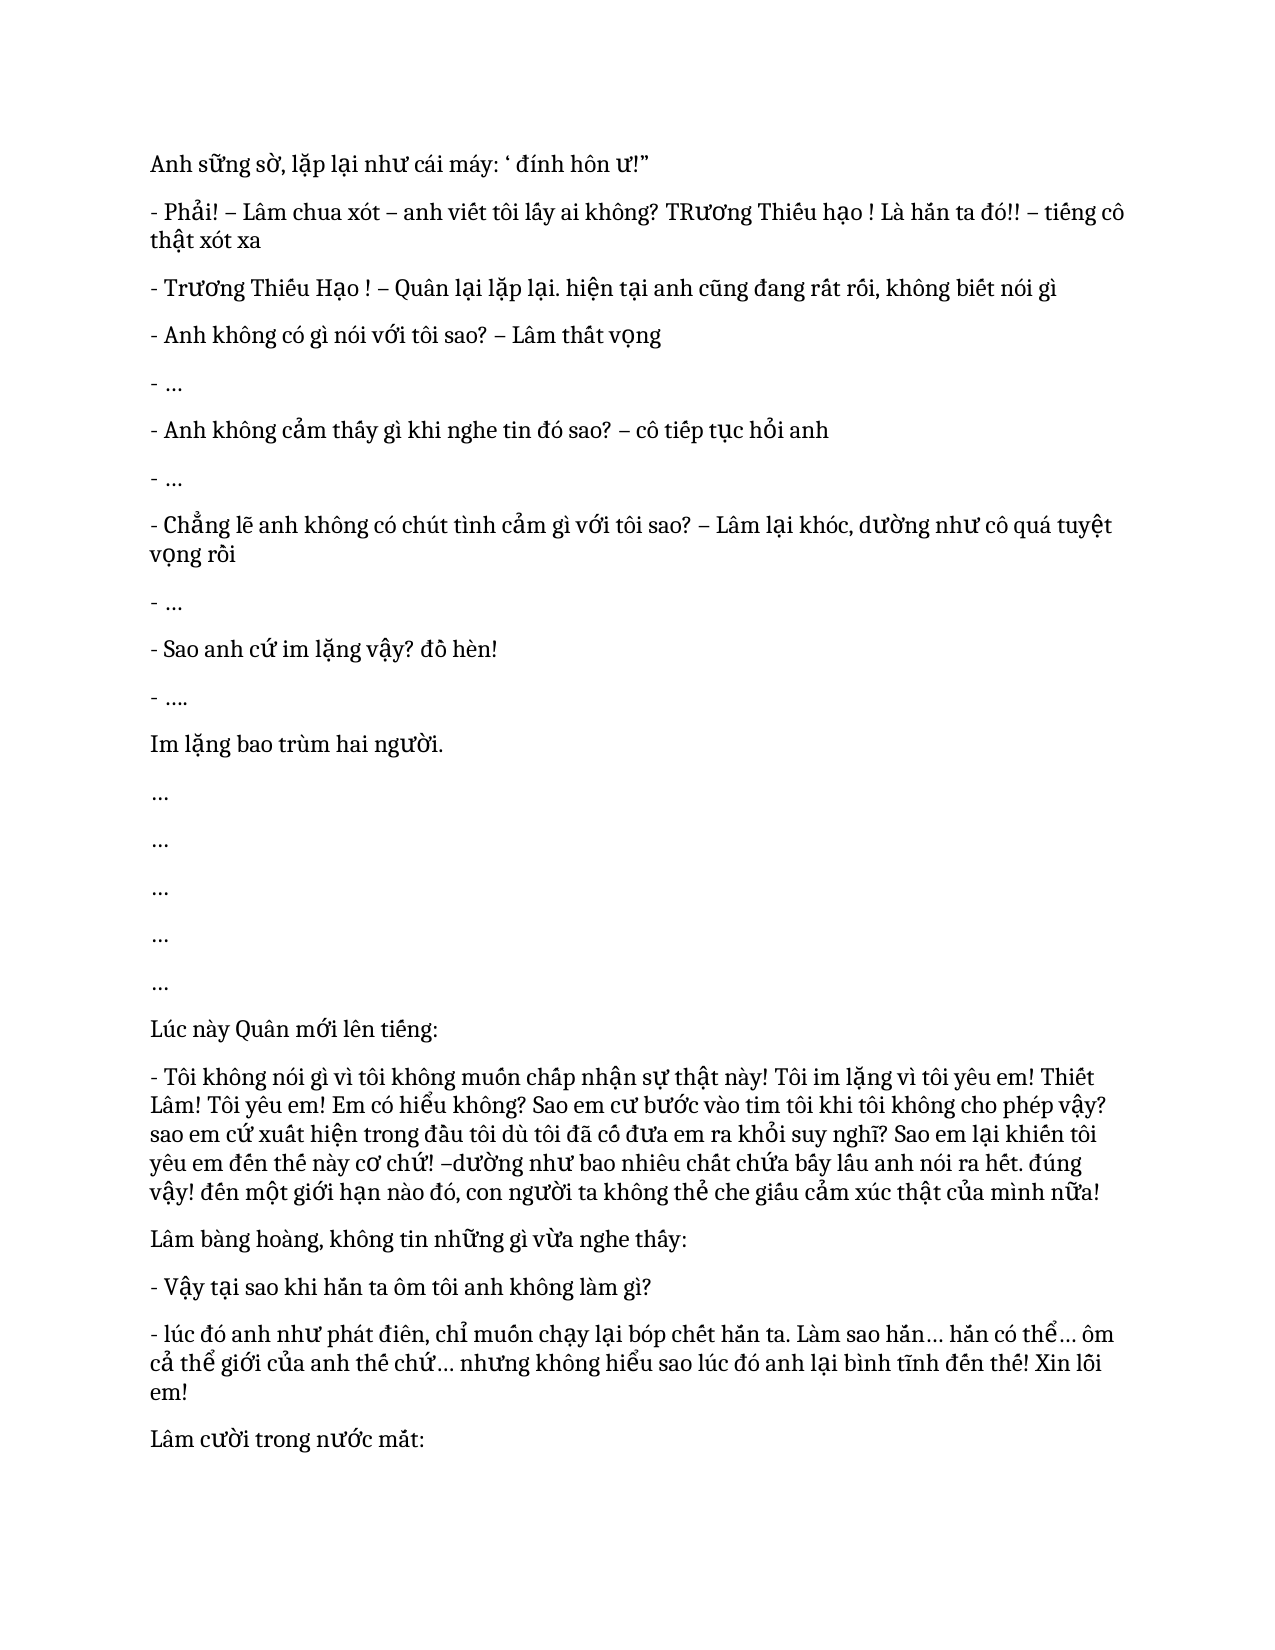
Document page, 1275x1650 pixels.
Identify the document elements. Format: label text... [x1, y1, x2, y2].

text - Phải! – Lâm chua xót – anh viết tôi lấy ai không? TRương Thiếu hạo ! Là hắn ta đó!! – tiếng cô thật xót xa [150, 197, 1125, 255]
text - Chẳng lẽ anh không có chút tình cảm gì với tôi sao? – Lâm lại khóc, dường như cô quá tuyệt vọng rồi [150, 511, 1125, 569]
text - Vậy tại sao khi hắn ta ôm tôi anh không làm gì? [150, 1272, 1125, 1301]
text - Trương Thiếu Hạo ! – Quân lại lặp lại. hiện tại anh cũng đang rất rối, không biết nói gì [150, 274, 1125, 302]
text Im lặng bao trùm hai người. [150, 730, 1125, 759]
text - Tôi không nói gì vì tôi không muốn chấp nhận sự thật này! Tôi im lặng vì tôi yêu em! Thiết Lâm! Tôi yêu em! Em có hiểu không? Sao em cư bước vào tim tôi khi tôi không cho phép vậy? sao em cứ xuất hiện trong đầu tôi dù tôi đã cố đưa em ra khỏi suy nghĩ? Sao em lại khiến tôi yêu em đến thế này cơ chứ! –dường như bao nhiêu chất chứa bấy lấu anh nói ra hết. đúng vậy! đến một giới hạn nào đó, con người ta không thẻ che giấu cảm xúc thật của mình nữa! [150, 1062, 1125, 1206]
text Anh sững sờ, lặp lại như cái máy: ‘ đính hôn ư!” [150, 150, 1125, 179]
text … [150, 967, 1125, 996]
text - … [150, 464, 1125, 492]
text - Anh không cảm thấy gì khi nghe tin đó sao? – cô tiếp tục hỏi anh [150, 416, 1125, 445]
text Lâm bàng hoàng, không tin những gì vừa nghe thấy: [150, 1225, 1125, 1254]
text - … [150, 587, 1125, 616]
text … [150, 825, 1125, 854]
text … [150, 920, 1125, 949]
text … [150, 777, 1125, 806]
text - Anh không có gì nói với tôi sao? – Lâm thất vọng [150, 321, 1125, 350]
text Lâm cười trong nước mắt: [150, 1425, 1125, 1454]
text - …. [150, 682, 1125, 711]
text … [150, 872, 1125, 901]
text Lúc này Quân mới lên tiếng: [150, 1015, 1125, 1044]
text - lúc đó anh như phát điên, chỉ muốn chạy lại bóp chết hắn ta. Làm sao hắn… hắn có thể… ôm cả thể giới của anh thế chứ… nhưng không hiểu sao lúc đó anh lại bình tĩnh đến thế! Xin lỗi em! [150, 1320, 1125, 1406]
text - … [150, 369, 1125, 397]
text - Sao anh cứ im lặng vậy? đồ hèn! [150, 635, 1125, 664]
